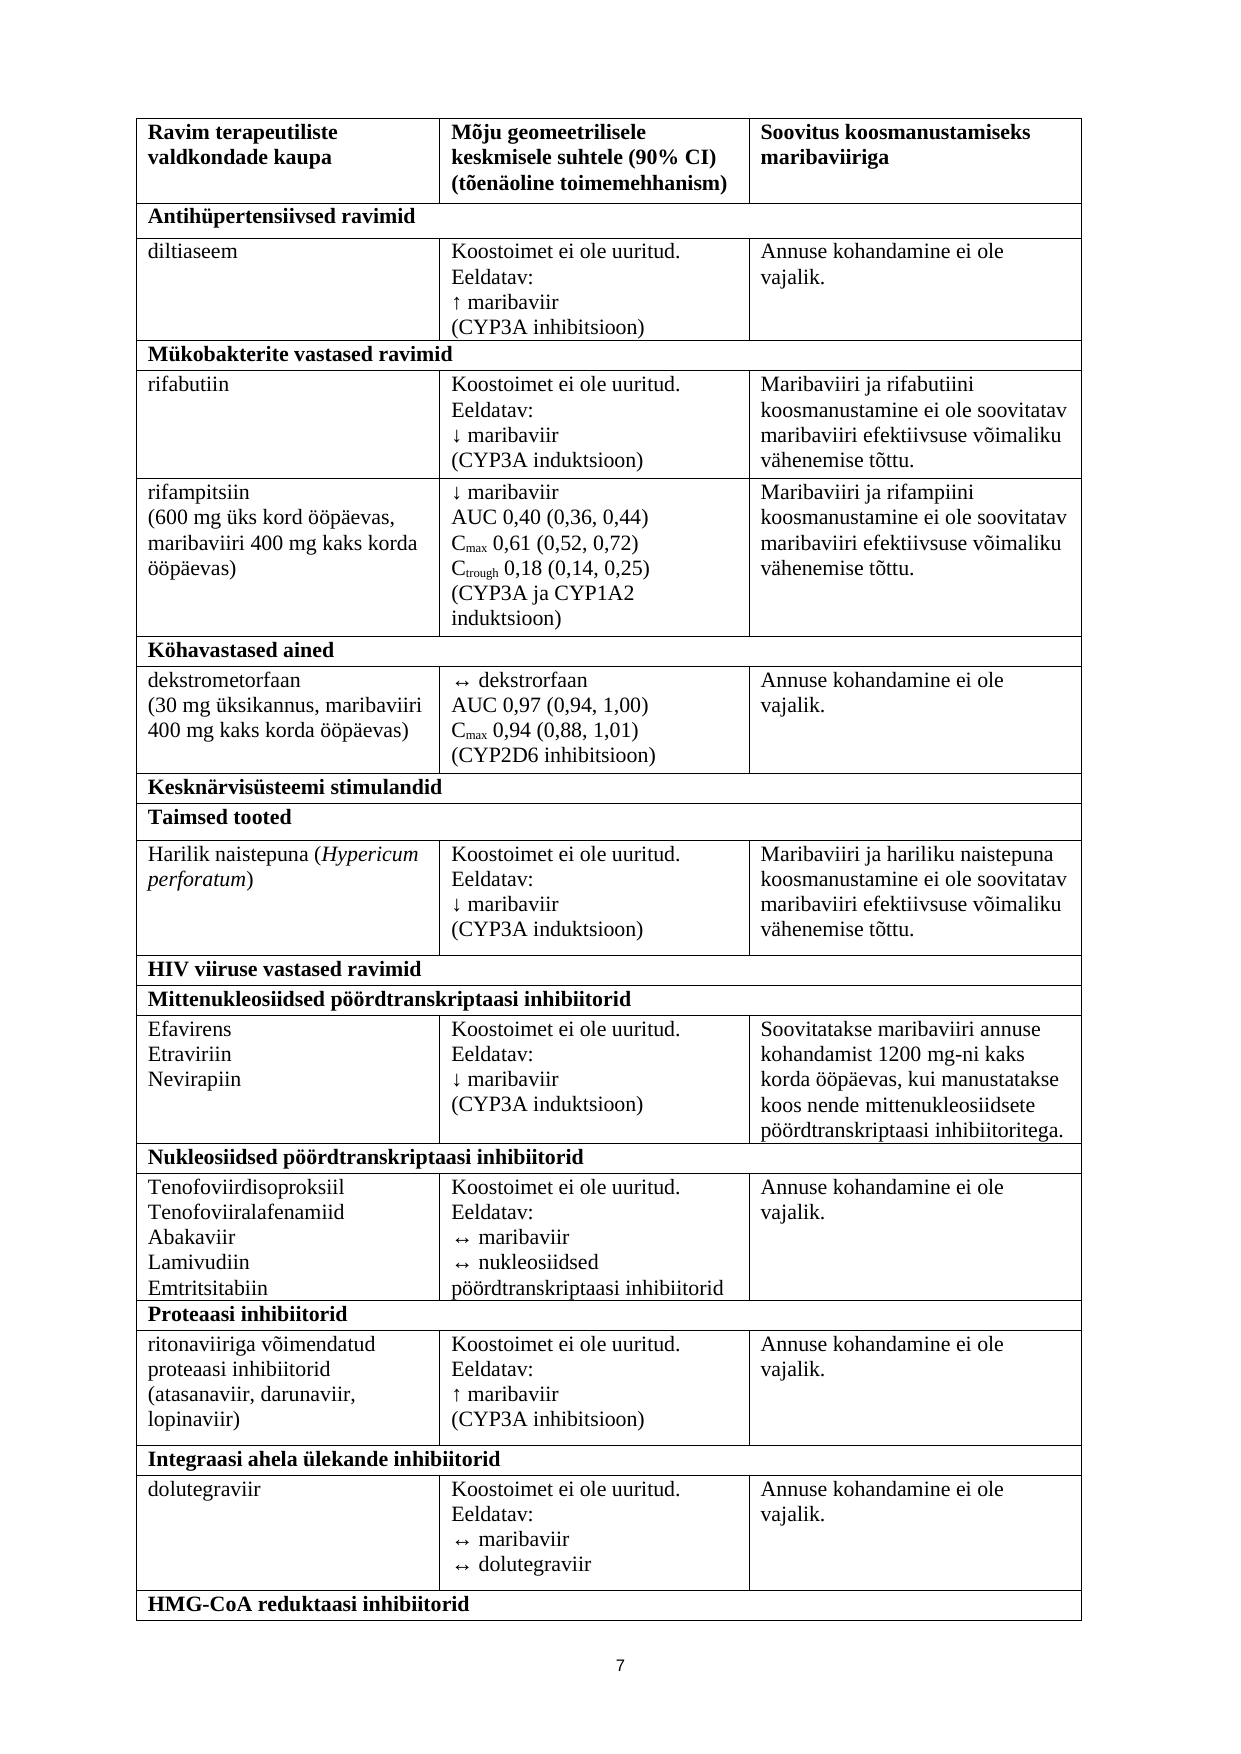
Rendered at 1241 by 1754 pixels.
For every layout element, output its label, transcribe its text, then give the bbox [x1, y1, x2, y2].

table_cell Maribaviiri ja rifampiini koosmanustamine ei ole soovitatav maribaviiri efektiivsuse võimaliku vähenemise tõttu. [750, 479, 1081, 636]
table_cell Soovitatakse maribaviiri annuse kohandamist 1200 mg-ni kaks korda ööpäevas, kui manustatakse koos nende mittenukleosiidsete pöördtranskriptaasi inhibiitoritega. [750, 1016, 1081, 1143]
table_cell Koostoimet ei ole uuritud. Eeldatav: ↓ maribaviir (CYP3A induktsioon) [440, 371, 749, 478]
table_cell Köhavastased ained [137, 637, 1081, 666]
table_cell Maribaviiri ja hariliku naistepuna koosmanustamine ei ole soovitatav maribaviiri efektiivsuse võimaliku vähenemise tõttu. [750, 841, 1081, 954]
table_cell Koostoimet ei ole uuritud. Eeldatav: ↑ maribaviir (CYP3A inhibitsioon) [440, 239, 749, 340]
table_cell Koostoimet ei ole uuritud. Eeldatav: ↔ maribaviir ↔ nukleosiidsed pöördtranskriptaasi inhibiitorid [440, 1174, 749, 1300]
table_cell Annuse kohandamine ei ole vajalik. [750, 667, 1081, 773]
table_cell Antihüpertensiivsed ravimid [137, 204, 1081, 237]
table_header Mõju geomeetrilisele keskmisele suhtele (90% CI) (tõenäoline toimemehhanism) [440, 119, 749, 202]
table_cell Annuse kohandamine ei ole vajalik. [750, 239, 1081, 340]
table_cell rifampitsiin (600 mg üks kord ööpäevas, maribaviiri 400 mg kaks korda ööpäevas) [137, 479, 439, 636]
table_cell diltiaseem [137, 239, 439, 340]
table_cell Taimsed tooted [137, 804, 1081, 839]
table_cell Proteaasi inhibiitorid [137, 1301, 1081, 1330]
table_cell rifabutiin [137, 371, 439, 478]
table_cell Koostoimet ei ole uuritud. Eeldatav: ↔ maribaviir ↔ dolutegraviir [440, 1476, 749, 1590]
table_cell Kesknärvisüsteemi stimulandid [137, 774, 1081, 803]
table_header Ravim terapeutiliste valdkondade kaupa [137, 119, 439, 202]
table_cell ↔ dekstrorfaan AUC 0,97 (0,94, 1,00) Cmax 0,94 (0,88, 1,01) (CYP2D6 inhibitsioon) [440, 667, 749, 773]
table_cell Integraasi ahela ülekande inhibiitorid [137, 1446, 1081, 1475]
table_cell Nukleosiidsed pöördtranskriptaasi inhibiitorid [137, 1144, 1081, 1173]
table_cell ritonaviiriga võimendatud proteaasi inhibiitorid (atasanaviir, darunaviir, lopinaviir) [137, 1331, 439, 1445]
table_cell Maribaviiri ja rifabutiini koosmanustamine ei ole soovitatav maribaviiri efektiivsuse võimaliku vähenemise tõttu. [750, 371, 1081, 478]
table_cell Koostoimet ei ole uuritud. Eeldatav: ↓ maribaviir (CYP3A induktsioon) [440, 841, 749, 954]
table_cell Annuse kohandamine ei ole vajalik. [750, 1174, 1081, 1300]
table_header Soovitus koosmanustamiseks maribaviiriga [750, 119, 1081, 202]
table_cell Tenofoviirdisoproksiil Tenofoviiralafenamiid Abakaviir Lamivudiin Emtritsitabiin [137, 1174, 439, 1300]
table_cell Annuse kohandamine ei ole vajalik. [750, 1476, 1081, 1590]
table_cell Mittenukleosiidsed pöördtranskriptaasi inhibiitorid [137, 986, 1081, 1014]
table_cell dolutegraviir [137, 1476, 439, 1590]
table_cell HMG-CoA reduktaasi inhibiitorid [137, 1591, 1081, 1620]
table_cell dekstrometorfaan (30 mg üksikannus, maribaviiri 400 mg kaks korda ööpäevas) [137, 667, 439, 773]
table_cell Annuse kohandamine ei ole vajalik. [750, 1331, 1081, 1445]
table_cell Harilik naistepuna (Hypericum perforatum) [137, 841, 439, 954]
table_cell HIV viiruse vastased ravimid [137, 956, 1081, 984]
table_cell Efavirens Etraviriin Nevirapiin [137, 1016, 439, 1143]
table_cell Mükobakterite vastased ravimid [137, 341, 1081, 370]
table_cell Koostoimet ei ole uuritud. Eeldatav: ↑ maribaviir (CYP3A inhibitsioon) [440, 1331, 749, 1445]
table_cell Koostoimet ei ole uuritud. Eeldatav: ↓ maribaviir (CYP3A induktsioon) [440, 1016, 749, 1143]
table_cell ↓ maribaviir AUC 0,40 (0,36, 0,44) Cmax 0,61 (0,52, 0,72) Ctrough 0,18 (0,14, 0,25) (CYP3A ja CYP1A2 induktsioon) [440, 479, 749, 636]
